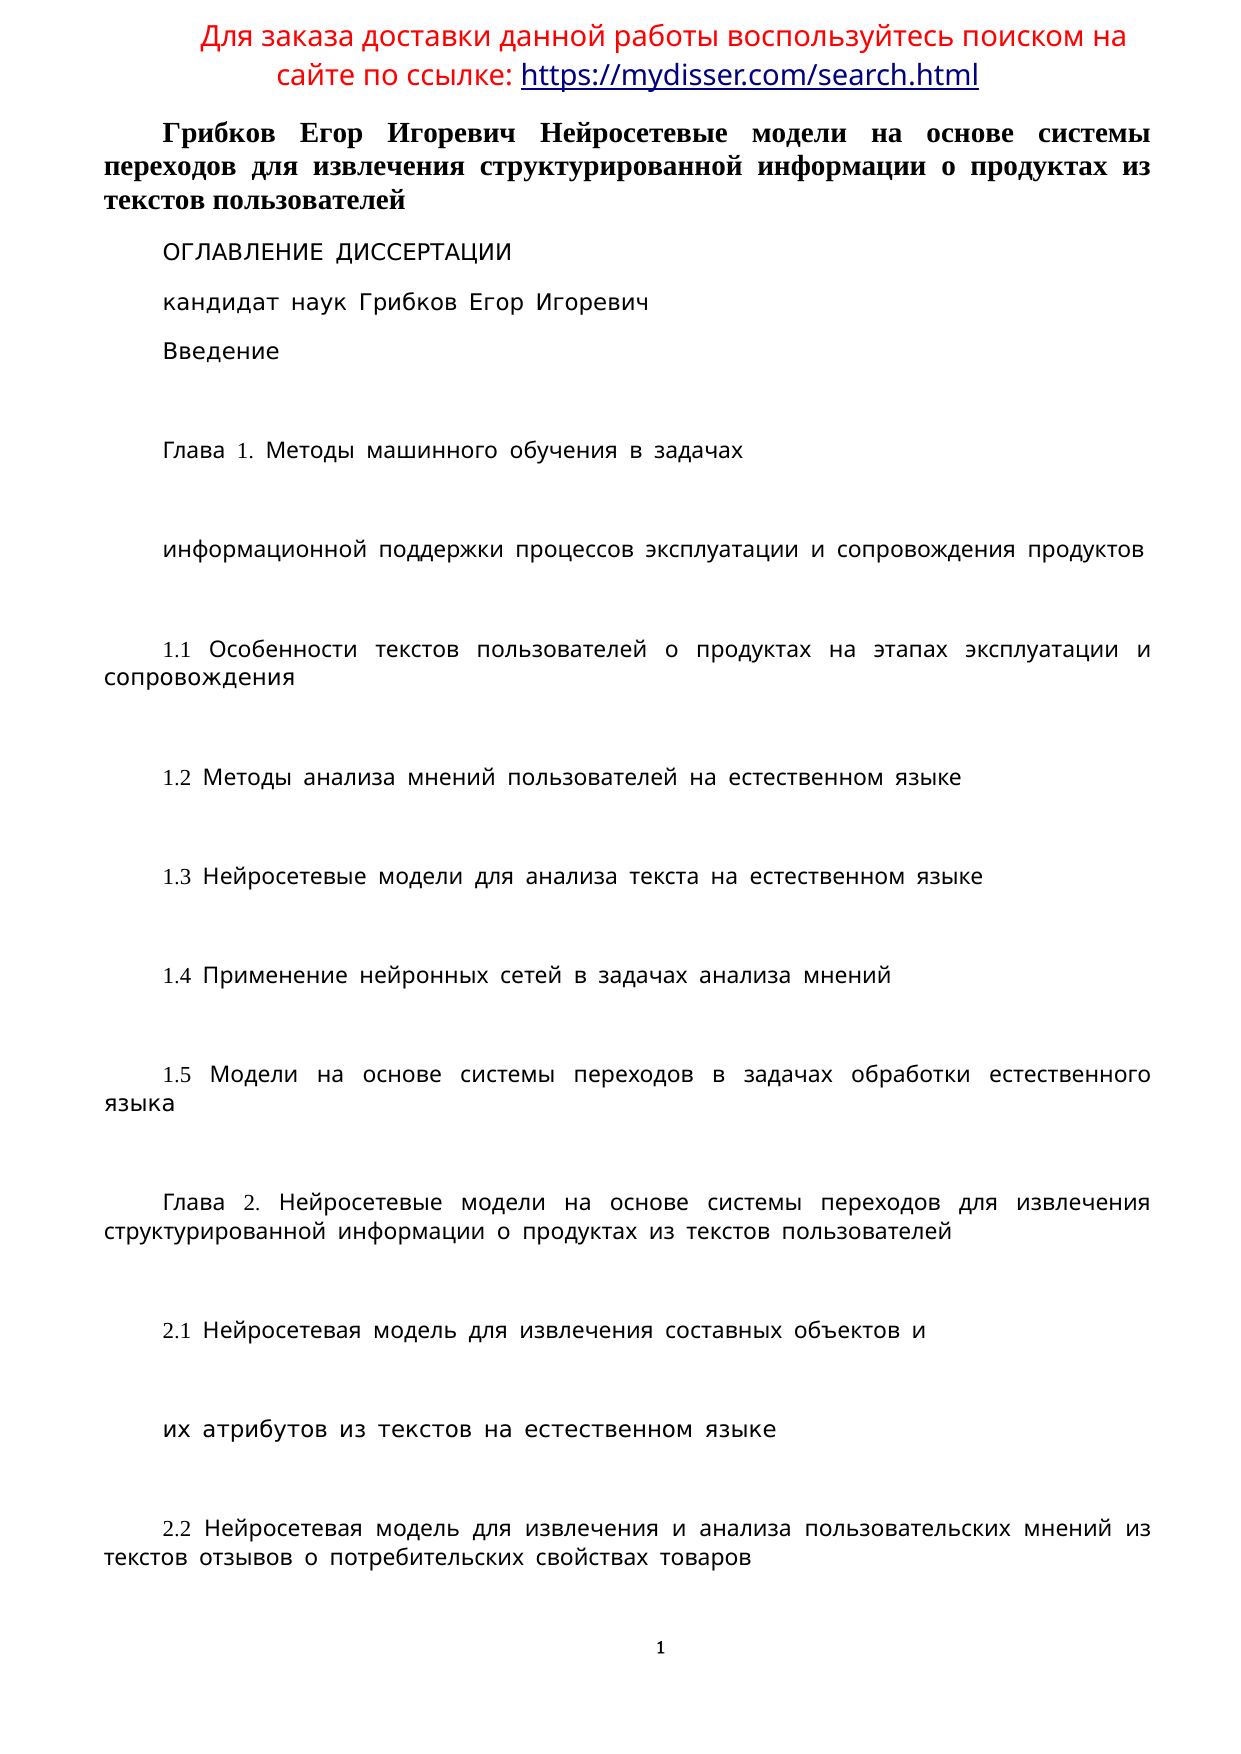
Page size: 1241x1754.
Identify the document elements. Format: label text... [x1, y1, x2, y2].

text их атрибутов из текстов на естественном языке [103, 1413, 1152, 1442]
text Грибков Егор Игоревич Нейросетевые модели на основе системы переходов для извлечения структурированной информации о продуктах из текстов пользователей [103, 115, 1152, 216]
text 1.2 Методы анализа мнений пользователей на естественном языке [103, 761, 1152, 790]
text 1.3 Нейросетевые модели для анализа текста на естественном языке [103, 860, 1152, 889]
text 2.1 Нейросетевая модель для извлечения составных объектов и [103, 1314, 1152, 1343]
text кандидат наук Грибков Егор Игоревич [103, 286, 1152, 315]
text 1.4 Применение нейронных сетей в задачах анализа мнений [103, 959, 1152, 988]
text 1.5 Модели на основе системы переходов в задачах обработки естественного языка [103, 1058, 1152, 1116]
text 2.2 Нейросетевая модель для извлечения и анализа пользовательских мнений из текстов отзывов о потребительских свойствах товаров [103, 1513, 1152, 1570]
text Глава 2. Нейросетевые модели на основе системы переходов для извлечения структурированной информации о продуктах из текстов пользователей [103, 1186, 1152, 1244]
text 1.1 Особенности текстов пользователей о продуктах на этапах эксплуатации и сопровождения [103, 633, 1152, 691]
text Введение [103, 336, 1152, 364]
text Глава 1. Методы машинного обучения в задачах [103, 435, 1152, 463]
text информационной поддержки процессов эксплуатации и сопровождения продуктов [103, 534, 1152, 563]
text ОГЛАВЛЕНИЕ ДИССЕРТАЦИИ [103, 236, 1152, 265]
